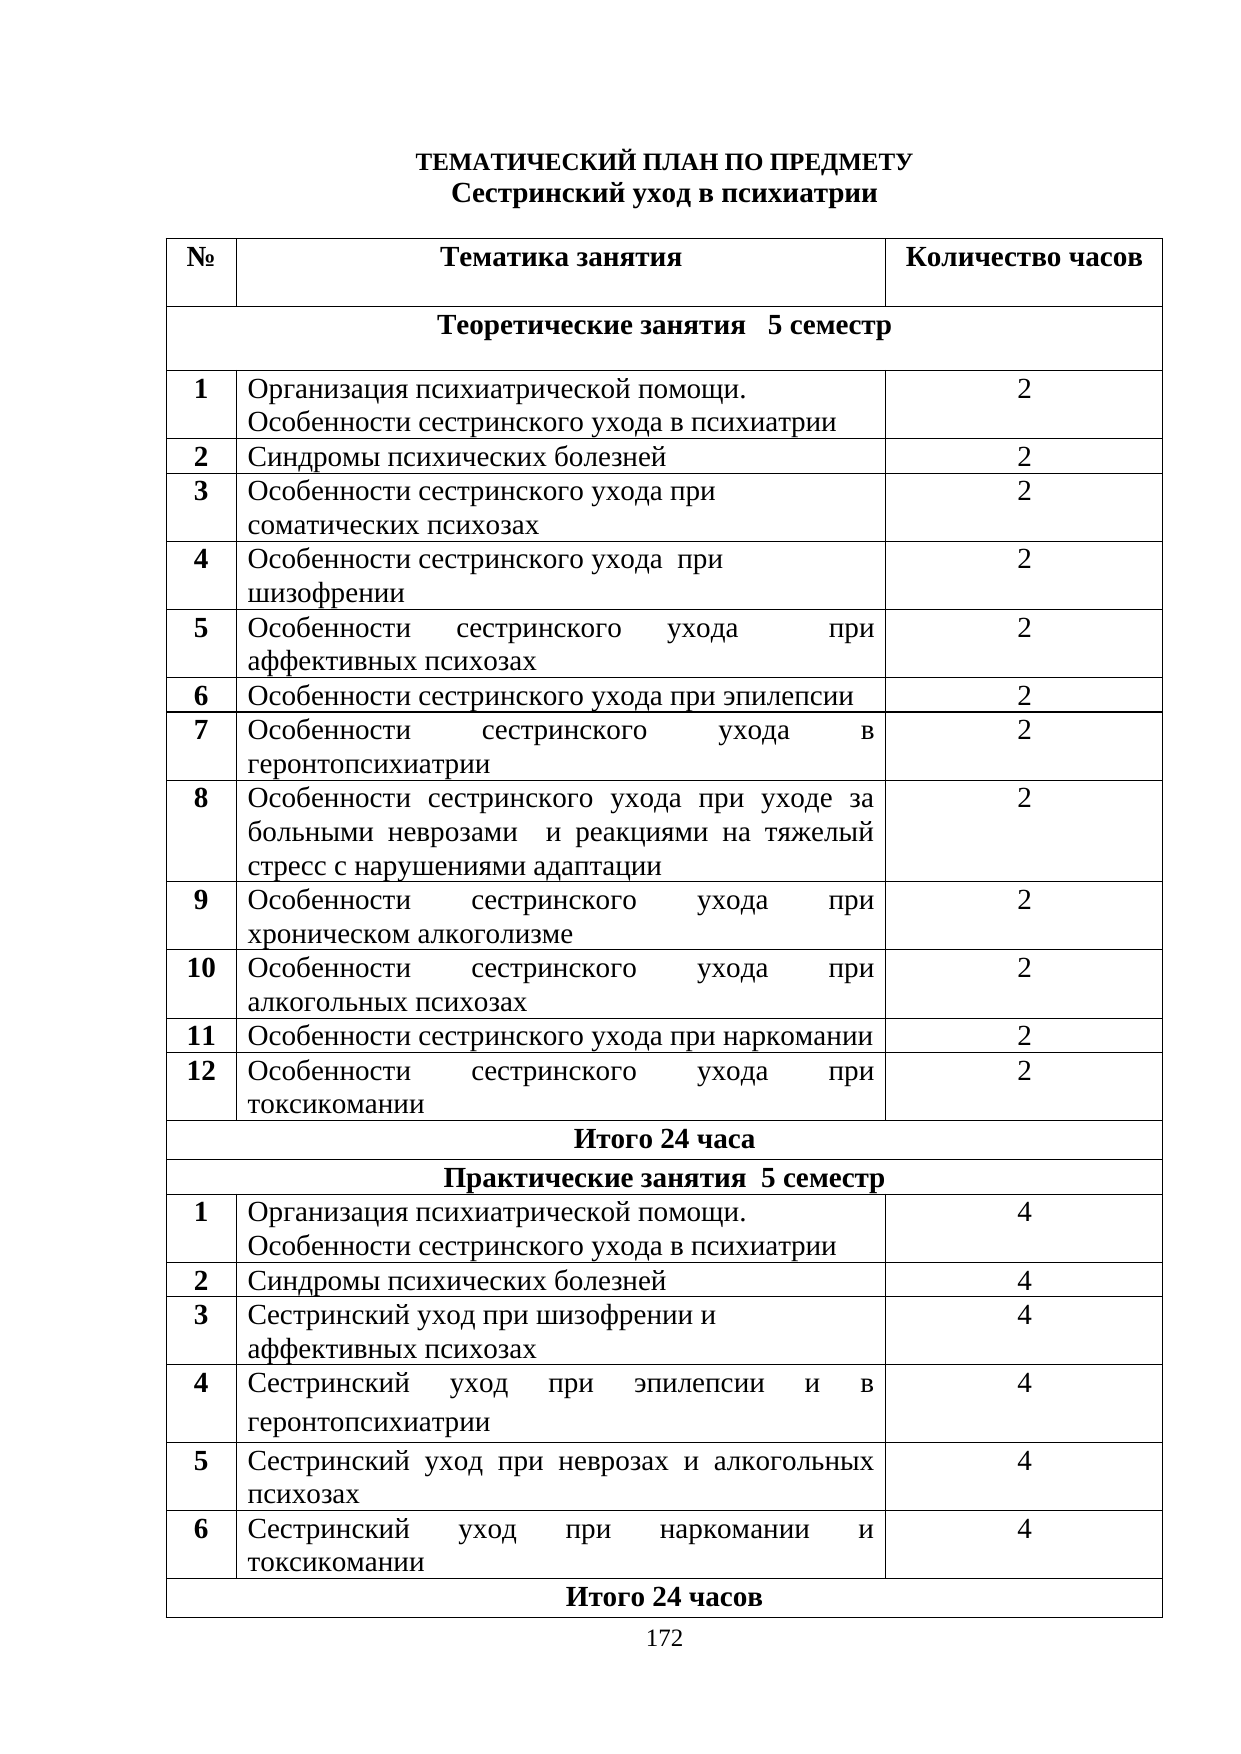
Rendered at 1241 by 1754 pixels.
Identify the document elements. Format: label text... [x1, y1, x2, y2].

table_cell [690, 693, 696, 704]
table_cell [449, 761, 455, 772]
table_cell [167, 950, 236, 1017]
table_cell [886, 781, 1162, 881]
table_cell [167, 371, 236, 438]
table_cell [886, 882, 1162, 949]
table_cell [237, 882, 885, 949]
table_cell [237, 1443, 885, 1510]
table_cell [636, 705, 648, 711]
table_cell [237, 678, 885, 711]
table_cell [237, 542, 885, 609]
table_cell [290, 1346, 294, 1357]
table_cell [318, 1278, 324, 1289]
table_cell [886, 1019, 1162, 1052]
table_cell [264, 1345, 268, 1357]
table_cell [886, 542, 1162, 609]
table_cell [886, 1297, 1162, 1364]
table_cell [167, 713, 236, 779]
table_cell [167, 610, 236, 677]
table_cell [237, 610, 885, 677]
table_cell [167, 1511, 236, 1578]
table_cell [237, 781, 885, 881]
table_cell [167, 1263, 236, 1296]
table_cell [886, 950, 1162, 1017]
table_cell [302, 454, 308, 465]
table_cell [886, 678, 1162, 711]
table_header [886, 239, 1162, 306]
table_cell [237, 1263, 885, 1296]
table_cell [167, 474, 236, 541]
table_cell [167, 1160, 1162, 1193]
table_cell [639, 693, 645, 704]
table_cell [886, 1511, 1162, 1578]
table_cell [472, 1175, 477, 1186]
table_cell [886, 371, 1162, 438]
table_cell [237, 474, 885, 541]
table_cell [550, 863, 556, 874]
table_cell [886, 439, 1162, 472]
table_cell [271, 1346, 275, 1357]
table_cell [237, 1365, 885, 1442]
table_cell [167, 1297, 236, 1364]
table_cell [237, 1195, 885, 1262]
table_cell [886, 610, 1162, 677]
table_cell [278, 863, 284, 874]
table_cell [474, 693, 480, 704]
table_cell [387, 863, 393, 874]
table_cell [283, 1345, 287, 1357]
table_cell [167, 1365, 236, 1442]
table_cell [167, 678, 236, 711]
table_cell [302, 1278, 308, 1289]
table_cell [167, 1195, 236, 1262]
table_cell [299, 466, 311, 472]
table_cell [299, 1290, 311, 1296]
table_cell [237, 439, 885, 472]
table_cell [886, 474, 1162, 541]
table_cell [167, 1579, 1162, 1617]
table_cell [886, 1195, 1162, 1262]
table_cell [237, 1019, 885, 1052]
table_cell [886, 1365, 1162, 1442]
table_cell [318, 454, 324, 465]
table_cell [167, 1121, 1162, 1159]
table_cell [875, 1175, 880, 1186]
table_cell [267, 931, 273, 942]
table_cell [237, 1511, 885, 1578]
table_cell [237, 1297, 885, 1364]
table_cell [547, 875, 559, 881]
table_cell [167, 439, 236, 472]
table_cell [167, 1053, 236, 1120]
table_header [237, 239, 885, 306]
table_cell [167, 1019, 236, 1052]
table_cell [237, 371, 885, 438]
text тЕМАТИЧЕСКИЙ ПЛАН ПО ПРЕДМЕТУ [177, 147, 1152, 176]
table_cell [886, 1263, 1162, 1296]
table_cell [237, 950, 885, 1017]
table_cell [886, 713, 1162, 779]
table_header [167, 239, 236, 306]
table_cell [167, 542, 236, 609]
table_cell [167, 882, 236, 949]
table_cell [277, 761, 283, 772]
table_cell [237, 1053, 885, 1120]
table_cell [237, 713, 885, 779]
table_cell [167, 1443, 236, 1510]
text Сестринский уход в психиатрии [177, 176, 1152, 209]
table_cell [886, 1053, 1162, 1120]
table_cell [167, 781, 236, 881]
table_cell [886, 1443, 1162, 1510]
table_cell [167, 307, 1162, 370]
